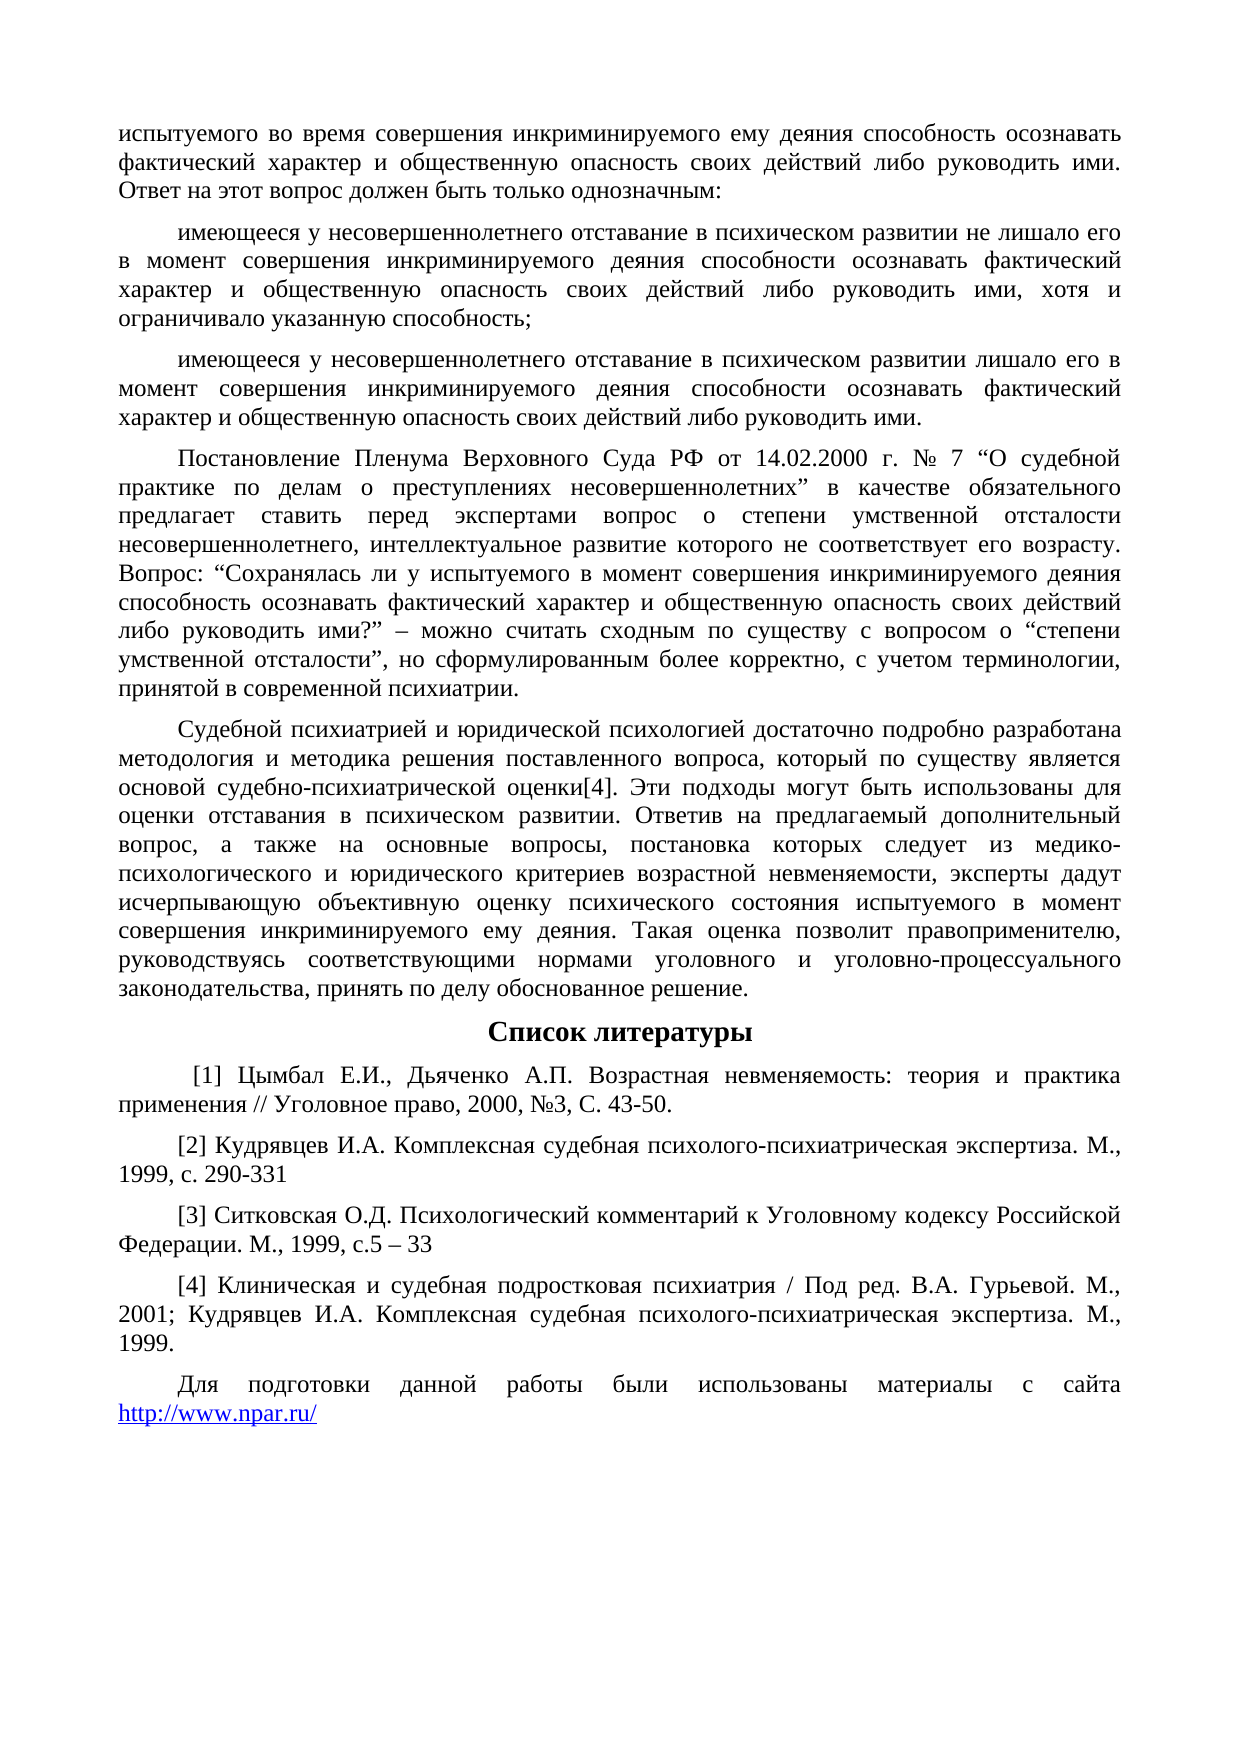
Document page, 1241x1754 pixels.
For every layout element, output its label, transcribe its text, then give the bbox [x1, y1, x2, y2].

text [3] Ситковская О.Д. Психологический комментарий к Уголовному кодексу Российской Федерации. М., 1999, с.5 – 33 [118, 1200, 1122, 1258]
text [118, 118, 1122, 204]
text Постановление Пленума Верховного Суда РФ от 14.02.2000 г. № 7 “О судебной практике по делам о преступлениях несовершеннолетних” в качестве обязательного предлагает ставить перед экспертами вопрос о степени умственной отсталости несовершеннолетнего, интеллектуальное развитие которого не соответствует его возрасту. Вопрос: “Сохранялась ли у испытуемого в момент совершения инкриминируемого деяния способность осознавать фактический характер и общественную опасность своих действий либо руководить ими?” – можно считать сходным по существу с вопросом о “степени умственной отсталости”, но сформулированным более корректно, с учетом терминологии, принятой в современной психиатрии. [118, 443, 1122, 702]
text Список литературы [118, 1014, 1122, 1048]
text [1] Цымбал Е.И., Дьяченко А.П. Возрастная невменяемость: теория и практика применения // Уголовное право, 2000, №3, С. 43-50. [118, 1060, 1122, 1118]
text Для подготовки данной работы были использованы материалы с сайта http://www.npar.ru/ [118, 1369, 1122, 1427]
text имеющееся у несовершеннолетнего отставание в психическом развитии лишало его в момент совершения инкриминируемого деяния способности осознавать фактический характер и общественную опасность своих действий либо руководить ими. [118, 344, 1122, 431]
text [2] Кудрявцев И.А. Комплексная судебная психолого-психиатрическая экспертиза. М., 1999, с. 290-331 [118, 1130, 1122, 1188]
text Судебной психиатрией и юридической психологией достаточно подробно разработана методология и методика решения поставленного вопроса, который по существу является основой судебно-психиатрической оценки[4]. Эти подходы могут быть использованы для оценки отставания в психическом развитии. Ответив на предлагаемый дополнительный вопрос, а также на основные вопросы, постановка которых следует из медико-психологического и юридического критериев возрастной невменяемости, эксперты дадут исчерпывающую объективную оценку психического состояния испытуемого в момент совершения инкриминируемого ему деяния. Такая оценка позволит правоприменителю, руководствуясь соответствующими нормами уголовного и уголовно-процессуального законодательства, принять по делу обоснованное решение. [118, 714, 1122, 1002]
text [4] Клиническая и судебная подростковая психиатрия / Под ред. В.А. Гурьевой. М., 2001; Кудрявцев И.А. Комплексная судебная психолого-психиатрическая экспертиза. М., 1999. [118, 1270, 1122, 1357]
text имеющееся у несовершеннолетнего отставание в психическом развитии не лишало его в момент совершения инкриминируемого деяния способности осознавать фактический характер и общественную опасность своих действий либо руководить ими, хотя и ограничивало указанную способность; [118, 217, 1122, 332]
